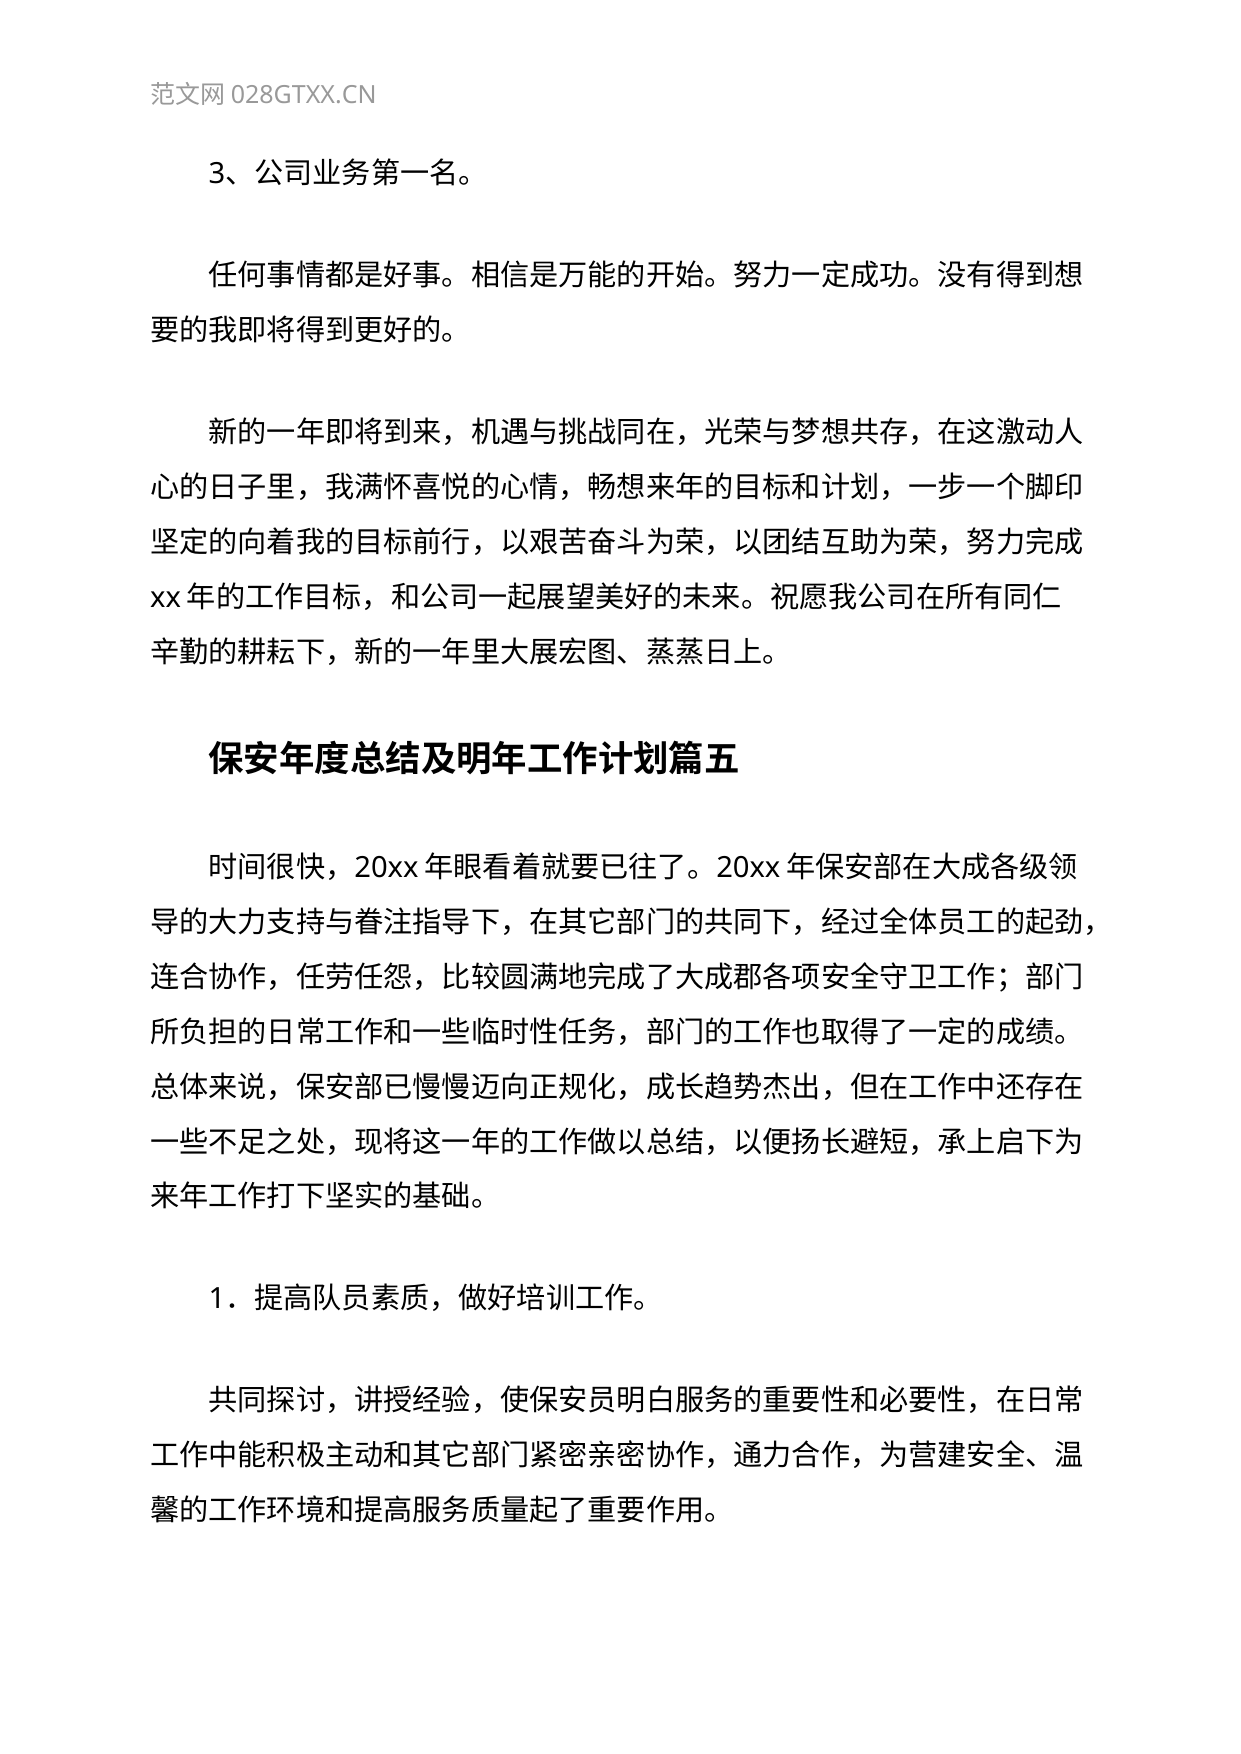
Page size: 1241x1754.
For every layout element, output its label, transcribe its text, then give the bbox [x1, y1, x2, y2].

text 共同探讨，讲授经验，使保安员明白服务的重要性和必要性，在日常工作中能积极主动和其它部门紧密亲密协作，通力合作，为营建安全、温馨的工作环境和提高服务质量起了重要作用。 [150, 1377, 1090, 1529]
text 时间很快，20xx年眼看着就要已往了。20xx年保安部在大成各级领导的大力支持与眷注指导下，在其它部门的共同下，经过全体员工的起劲，连合协作，任劳任怨，比较圆满地完成了大成郡各项安全守卫工作；部门所负担的日常工作和一些临时性任务，部门的工作也取得了一定的成绩。总体来说，保安部已慢慢迈向正规化，成长趋势杰出，但在工作中还存在一些不足之处，现将这一年的工作做以总结，以便扬长避短，承上启下为来年工作打下坚实的基础。 [150, 843, 1090, 1215]
text 3、公司业务第一名。 [150, 150, 1090, 192]
text 保安年度总结及明年工作计划篇五 [150, 730, 1090, 781]
text 任何事情都是好事。相信是万能的开始。努力一定成功。没有得到想要的我即将得到更好的。 [150, 252, 1090, 349]
text 新的一年即将到来，机遇与挑战同在，光荣与梦想共存，在这激动人心的日子里，我满怀喜悦的心情，畅想来年的目标和计划，一步一个脚印坚定的向着我的目标前行，以艰苦奋斗为荣，以团结互助为荣，努力完成xx年的工作目标，和公司一起展望美好的未来。祝愿我公司在所有同仁辛勤的耕耘下，新的一年里大展宏图、蒸蒸日上。 [150, 409, 1090, 671]
text 1．提高队员素质，做好培训工作。 [150, 1275, 1090, 1317]
